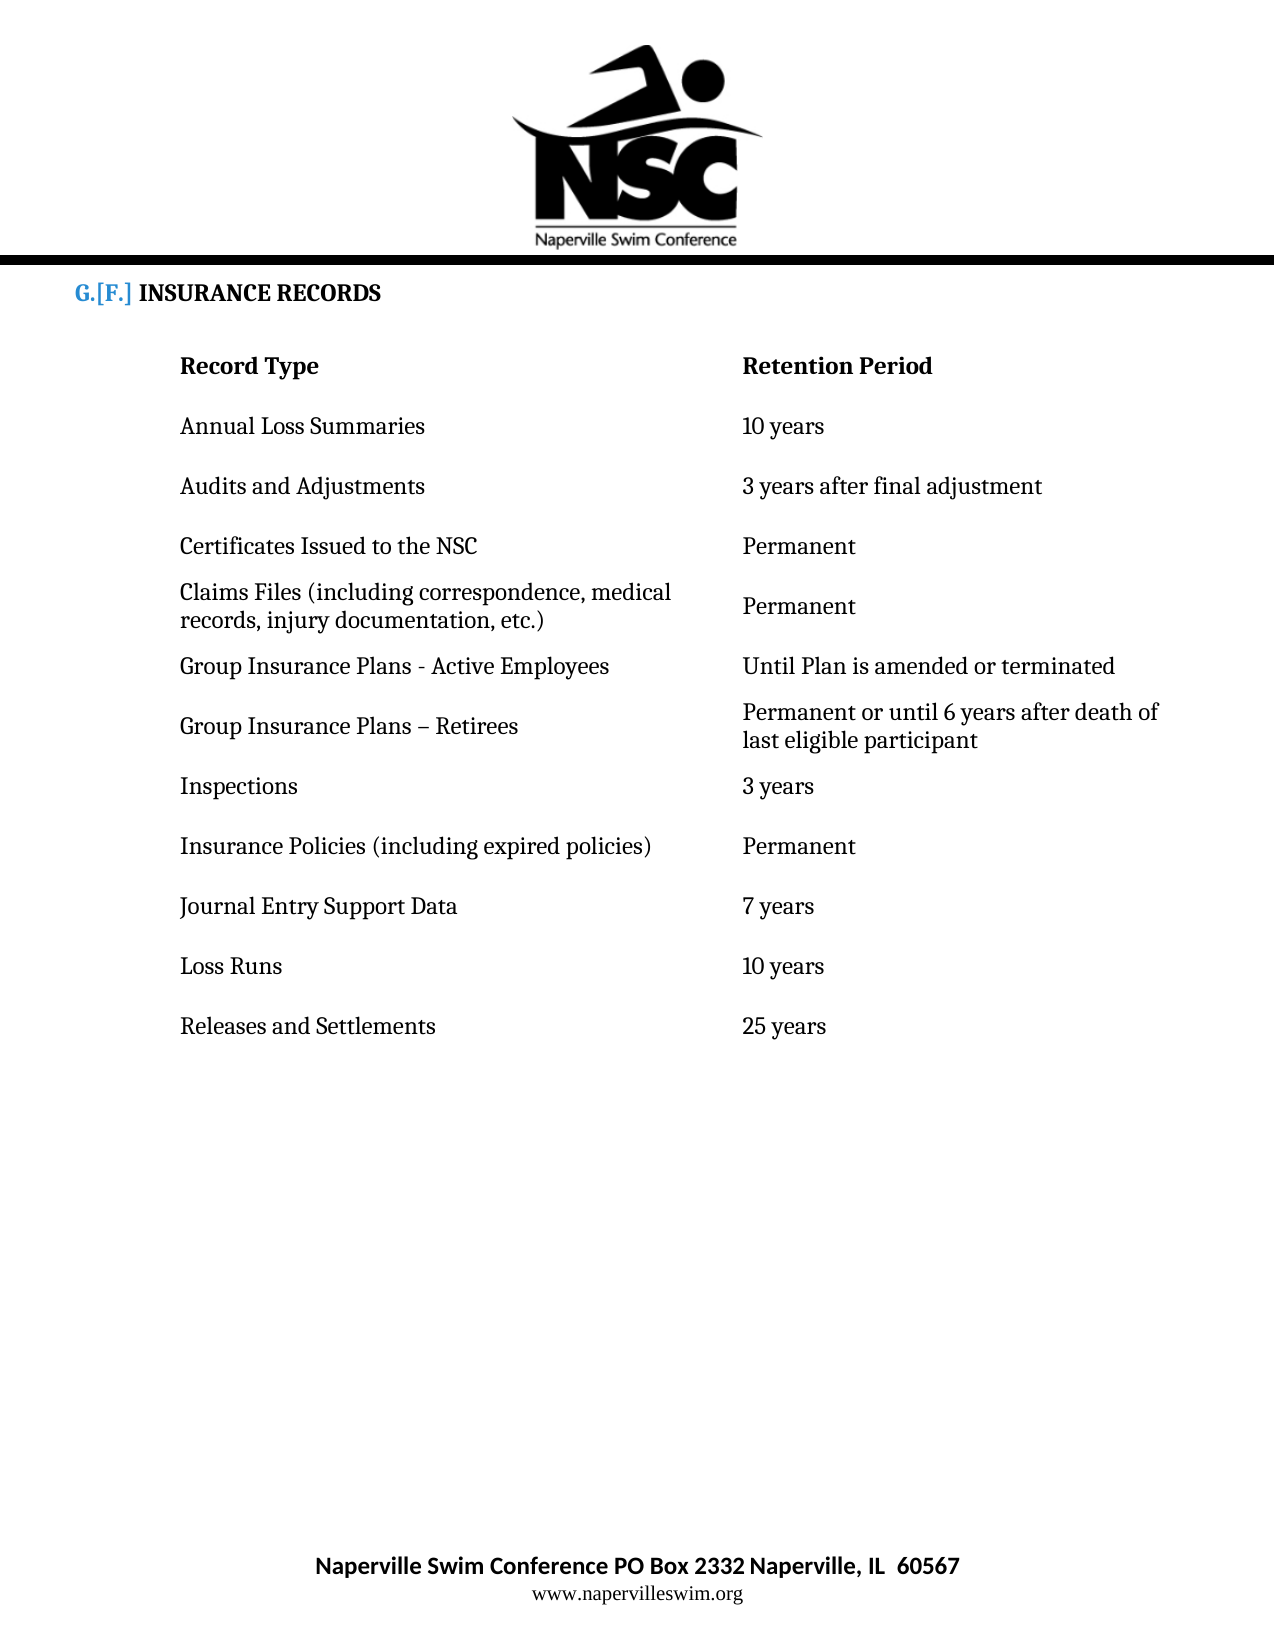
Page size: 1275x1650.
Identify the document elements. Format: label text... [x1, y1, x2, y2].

table_cell 3 years [731, 756, 1210, 816]
list INSURANCE RECORDS [75, 279, 1200, 307]
table_cell Annual Loss Summaries [169, 396, 731, 456]
table_cell Group Insurance Plans - Active Employees [169, 636, 731, 696]
picture [512, 45, 763, 250]
table_cell Permanent [731, 816, 1210, 876]
table_cell Claims Files (including correspondence, medical records, injury documentation, etc.) [169, 576, 731, 636]
table_cell Inspections [169, 756, 731, 816]
table_header Record Type [169, 336, 731, 396]
table_cell Loss Runs [169, 936, 731, 996]
table_cell Releases and Settlements [169, 996, 731, 1056]
table_header Retention Period [731, 336, 1210, 396]
table_cell Group Insurance Plans – Retirees [169, 696, 731, 756]
table_cell Journal Entry Support Data [169, 876, 731, 936]
table_cell Permanent [731, 516, 1210, 576]
table_cell Certificates Issued to the NSC [169, 516, 731, 576]
table_cell Insurance Policies (including expired policies) [169, 816, 731, 876]
table_cell Audits and Adjustments [169, 456, 731, 516]
table_cell 10 years [731, 396, 1210, 456]
table_cell 10 years [731, 936, 1210, 996]
table_cell 3 years after final adjustment [731, 456, 1210, 516]
table_cell 7 years [731, 876, 1210, 936]
table_cell 25 years [731, 996, 1210, 1056]
table_cell Permanent [731, 576, 1210, 636]
table_cell Permanent or until 6 years after death of last eligible participant [731, 696, 1210, 756]
table_cell Until Plan is amended or terminated [731, 636, 1210, 696]
